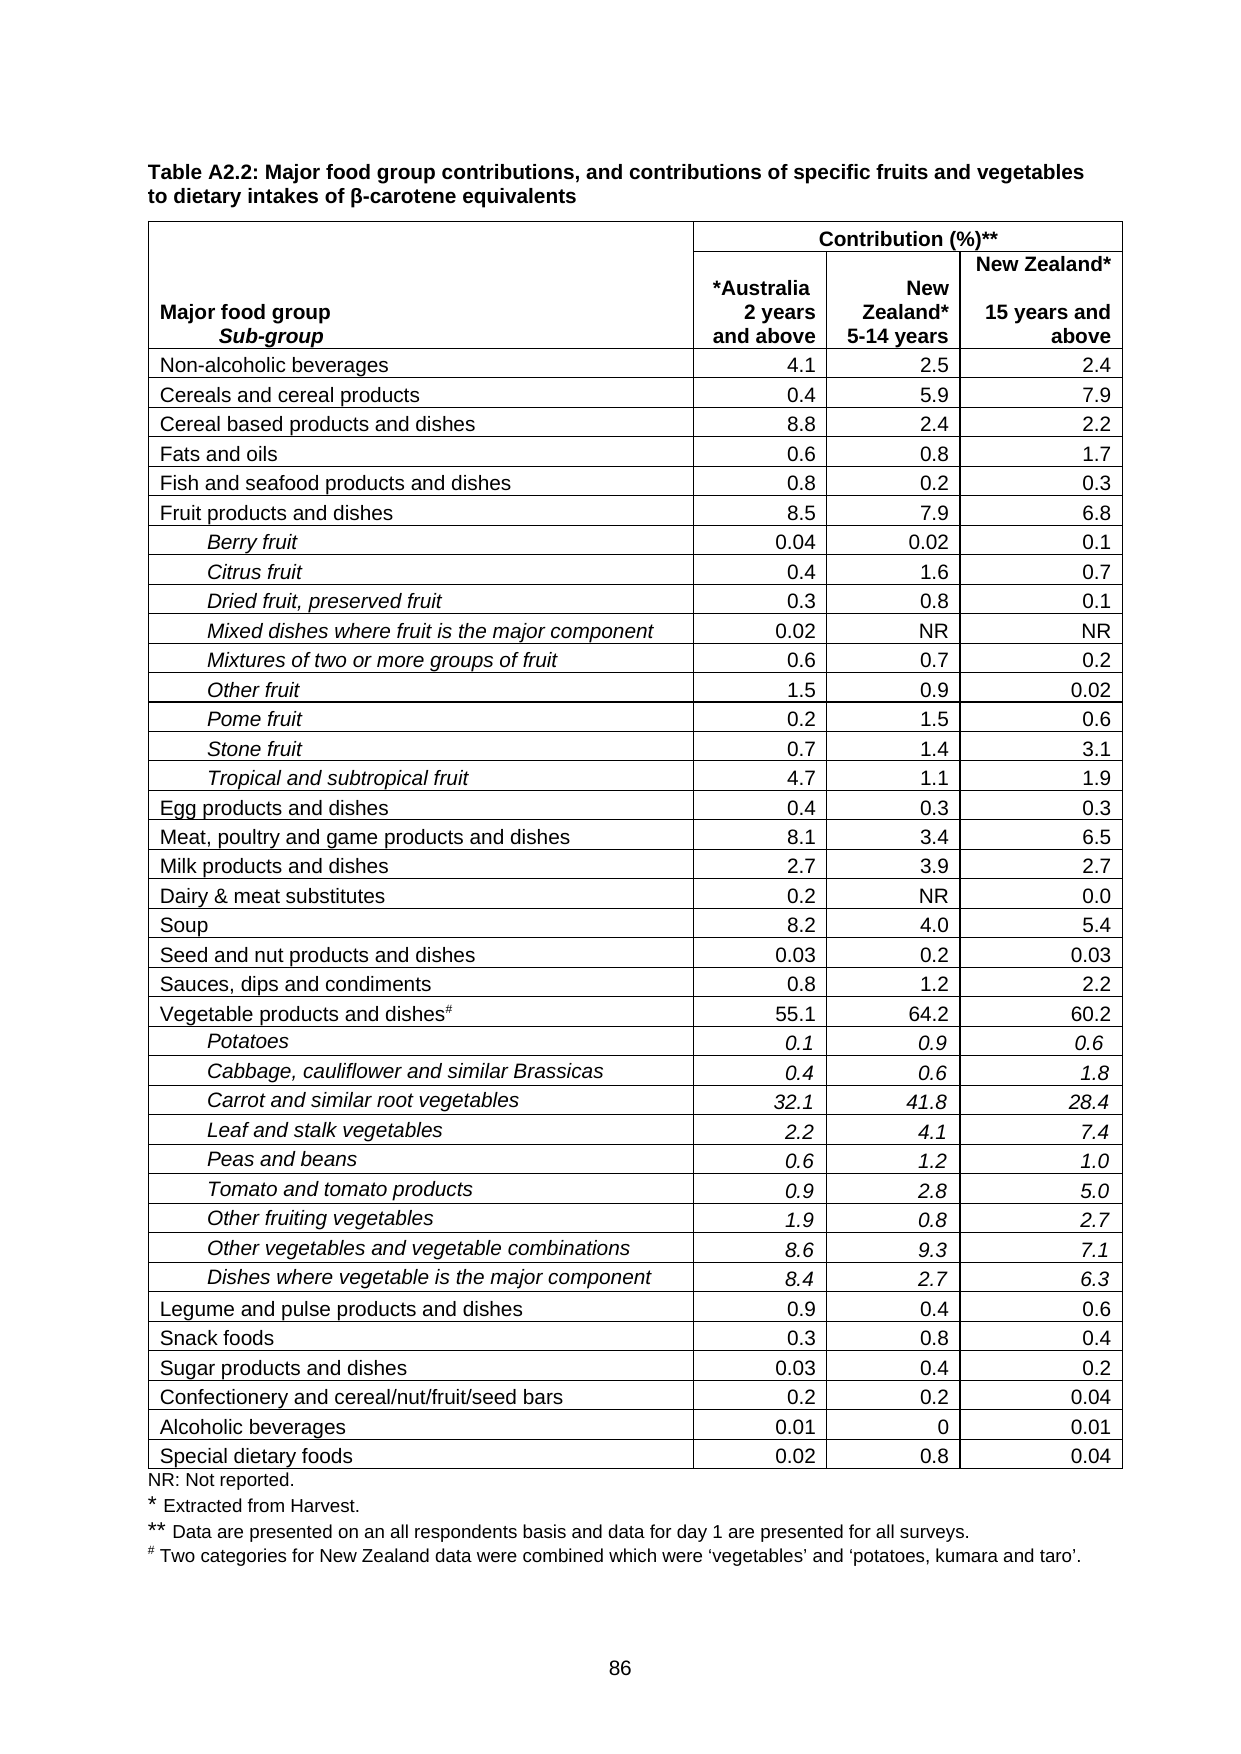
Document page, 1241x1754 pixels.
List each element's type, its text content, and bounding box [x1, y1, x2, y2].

table_cell 2.7 [694, 850, 826, 878]
table_cell Dried fruit, preserved fruit [149, 585, 693, 613]
table_cell 28.4 [961, 1086, 1122, 1114]
table_cell 0.4 [694, 1056, 826, 1085]
table_cell *Australia 2 years and above [694, 252, 826, 348]
table_cell Other vegetables and vegetable combinations [149, 1233, 693, 1262]
table_cell 0.8 [827, 437, 959, 466]
table_cell 0.0 [961, 879, 1122, 908]
table_cell 2.4 [827, 408, 959, 436]
text # Two categories for New Zealand data were combined which were ‘vegetables’ and ‘potatoes, kumara and taro’. [148, 1543, 1092, 1567]
table_cell 0.3 [961, 467, 1122, 495]
table_cell 32.1 [694, 1086, 826, 1114]
table_cell NR [961, 614, 1122, 642]
table_cell 0.1 [961, 526, 1122, 554]
table_cell 0.9 [827, 1027, 959, 1055]
table_cell Cereals and cereal products [149, 378, 693, 407]
table_cell 0.6 [961, 1292, 1122, 1321]
table_cell 2.2 [694, 1115, 826, 1144]
table_cell 0.9 [694, 1174, 826, 1203]
table_cell 0.3 [694, 585, 826, 613]
table_cell Special dietary foods [149, 1440, 693, 1468]
table_cell Snack foods [149, 1322, 693, 1350]
table_cell 0.1 [694, 1027, 826, 1055]
table_cell Peas and beans [149, 1145, 693, 1173]
table_cell 7.1 [961, 1233, 1122, 1262]
table_cell Other fruiting vegetables [149, 1204, 693, 1232]
table_cell 1.5 [827, 703, 959, 731]
table_cell 0.3 [694, 1322, 826, 1350]
table_cell Citrus fruit [149, 555, 693, 583]
text * Extracted from Harvest. [148, 1491, 1092, 1517]
table_cell 3.1 [961, 732, 1122, 760]
table_cell 0.6 [694, 1145, 826, 1173]
table_cell Dairy & meat substitutes [149, 879, 693, 908]
table_cell 0.8 [827, 1322, 959, 1350]
table_cell Tropical and subtropical fruit [149, 761, 693, 790]
table_cell 1.4 [827, 732, 959, 760]
table_cell 2.2 [961, 968, 1122, 996]
table_cell Carrot and similar root vegetables [149, 1086, 693, 1114]
table_cell 0.2 [827, 938, 959, 967]
table_cell Milk products and dishes [149, 850, 693, 878]
table_cell 1.0 [961, 1145, 1122, 1173]
table_cell 0.9 [827, 673, 959, 701]
table_cell 2.7 [961, 1204, 1122, 1232]
table_cell 0.9 [694, 1292, 826, 1321]
table_cell Legume and pulse products and dishes [149, 1292, 693, 1321]
table_cell 3.4 [827, 820, 959, 849]
text NR: Not reported. [148, 1469, 1092, 1491]
table_cell New Zealand* 15 years and above [961, 252, 1122, 348]
table_cell Meat, poultry and game products and dishes [149, 820, 693, 849]
table_cell 0.2 [961, 1351, 1122, 1379]
table_cell Fats and oils [149, 437, 693, 466]
table_cell 0.4 [694, 378, 826, 407]
table_cell Other fruit [149, 673, 693, 701]
table_cell NR [827, 614, 959, 642]
table_cell 0.8 [827, 585, 959, 613]
table_cell 8.2 [694, 909, 826, 937]
table_cell Soup [149, 909, 693, 937]
table_cell 1.5 [694, 673, 826, 701]
table_cell 2.4 [961, 349, 1122, 377]
table_cell Tomato and tomato products [149, 1174, 693, 1203]
table_cell 7.9 [961, 378, 1122, 407]
table_cell 0.7 [694, 732, 826, 760]
text ** Data are presented on an all respondents basis and data for day 1 are presented for all surveys. [148, 1517, 1092, 1543]
table_cell 0.2 [694, 703, 826, 731]
table_cell 4.1 [827, 1115, 959, 1144]
table_cell 55.1 [694, 997, 826, 1026]
table_cell 0.2 [694, 879, 826, 908]
table_cell 60.2 [961, 997, 1122, 1026]
table_cell 1.2 [827, 1145, 959, 1173]
table_cell 4.0 [827, 909, 959, 937]
table_cell 0.4 [961, 1322, 1122, 1350]
table_cell 0.6 [694, 437, 826, 466]
table_cell 0.02 [827, 526, 959, 554]
table_cell 0.2 [961, 644, 1122, 672]
table_cell 5.9 [827, 378, 959, 407]
table_cell Leaf and stalk vegetables [149, 1115, 693, 1144]
table_cell 0.2 [694, 1381, 826, 1409]
table_cell Cereal based products and dishes [149, 408, 693, 436]
table_cell 0.03 [961, 938, 1122, 967]
table_header Major food group Sub-group [149, 222, 693, 348]
table_cell 9.3 [827, 1233, 959, 1262]
table_cell 0.4 [827, 1292, 959, 1321]
table_cell 1.1 [827, 761, 959, 790]
table_cell 1.8 [961, 1056, 1122, 1085]
table_cell 0.6 [694, 644, 826, 672]
table_cell 0.8 [827, 1440, 959, 1468]
table_cell 0.4 [694, 555, 826, 583]
table_cell 1.9 [694, 1204, 826, 1232]
table_cell 8.6 [694, 1233, 826, 1262]
table_cell Fruit products and dishes [149, 496, 693, 524]
table_cell Non-alcoholic beverages [149, 349, 693, 377]
table_cell 1.2 [827, 968, 959, 996]
table_cell Cabbage, cauliflower and similar Brassicas [149, 1056, 693, 1085]
table_cell 0.02 [961, 673, 1122, 701]
table_cell New Zealand* 5-14 years [827, 252, 959, 348]
table_cell 6.8 [961, 496, 1122, 524]
table_cell Confectionery and cereal/nut/fruit/seed bars [149, 1381, 693, 1409]
table_cell 2.7 [961, 850, 1122, 878]
table_cell 41.8 [827, 1086, 959, 1114]
table_header [1123, 221, 1147, 251]
table_cell 2.7 [827, 1263, 959, 1291]
table_cell 0.3 [827, 791, 959, 819]
table_cell 0.6 [961, 1027, 1122, 1055]
table_cell 0.2 [827, 1381, 959, 1409]
table_cell 0.01 [694, 1410, 826, 1438]
table_cell Alcoholic beverages [149, 1410, 693, 1438]
table_cell Fish and seafood products and dishes [149, 467, 693, 495]
table_cell Pome fruit [149, 703, 693, 731]
table_cell Stone fruit [149, 732, 693, 760]
table_cell 0.3 [961, 791, 1122, 819]
table_cell Mixed dishes where fruit is the major component [149, 614, 693, 642]
table_cell 8.5 [694, 496, 826, 524]
table_cell 3.9 [827, 850, 959, 878]
table_cell 0.8 [694, 467, 826, 495]
table_cell Vegetable products and dishes# [149, 997, 693, 1026]
table_cell 0 [827, 1410, 959, 1438]
table_cell 5.0 [961, 1174, 1122, 1203]
table_cell 0.03 [694, 1351, 826, 1379]
subtitle Table A2.2: Major food group contributions, and contributions of specific fruits and vegetables to dietary intakes of β-carotene equivalents [148, 160, 1092, 208]
table_cell 2.5 [827, 349, 959, 377]
table_cell 0.01 [961, 1410, 1122, 1438]
table_cell NR [827, 879, 959, 908]
table_cell 0.1 [961, 585, 1122, 613]
table_cell 1.7 [961, 437, 1122, 466]
table_cell 8.8 [694, 408, 826, 436]
table_cell 6.3 [961, 1263, 1122, 1291]
table_cell 0.7 [961, 555, 1122, 583]
table_cell 0.04 [961, 1381, 1122, 1409]
table_cell 5.4 [961, 909, 1122, 937]
table_cell 0.02 [694, 614, 826, 642]
table_cell Sugar products and dishes [149, 1351, 693, 1379]
table_cell 7.9 [827, 496, 959, 524]
table_cell 0.04 [961, 1440, 1122, 1468]
table_cell 0.6 [961, 703, 1122, 731]
table_cell 2.8 [827, 1174, 959, 1203]
table_cell Mixtures of two or more groups of fruit [149, 644, 693, 672]
table_cell 8.1 [694, 820, 826, 849]
table_cell 0.7 [827, 644, 959, 672]
table_cell Egg products and dishes [149, 791, 693, 819]
table_cell 7.4 [961, 1115, 1122, 1144]
table_cell Sauces, dips and condiments [149, 968, 693, 996]
table_cell 6.5 [961, 820, 1122, 849]
table_cell 1.6 [827, 555, 959, 583]
table_cell 0.8 [827, 1204, 959, 1232]
table_header Contribution (%)** [694, 222, 1122, 251]
table_cell 0.03 [694, 938, 826, 967]
table_cell 0.6 [827, 1056, 959, 1085]
table_cell Potatoes [149, 1027, 693, 1055]
table_cell 0.4 [694, 791, 826, 819]
table_cell 64.2 [827, 997, 959, 1026]
table_cell 0.8 [694, 968, 826, 996]
table_cell Dishes where vegetable is the major component [149, 1263, 693, 1291]
table_cell 1.9 [961, 761, 1122, 790]
table_cell 4.1 [694, 349, 826, 377]
table_cell 2.2 [961, 408, 1122, 436]
table_cell Seed and nut products and dishes [149, 938, 693, 967]
table_cell 4.7 [694, 761, 826, 790]
table_cell Berry fruit [149, 526, 693, 554]
table_cell 0.2 [827, 467, 959, 495]
table_cell 0.4 [827, 1351, 959, 1379]
table_cell 0.02 [694, 1440, 826, 1468]
table_cell 0.04 [694, 526, 826, 554]
table_cell 8.4 [694, 1263, 826, 1291]
